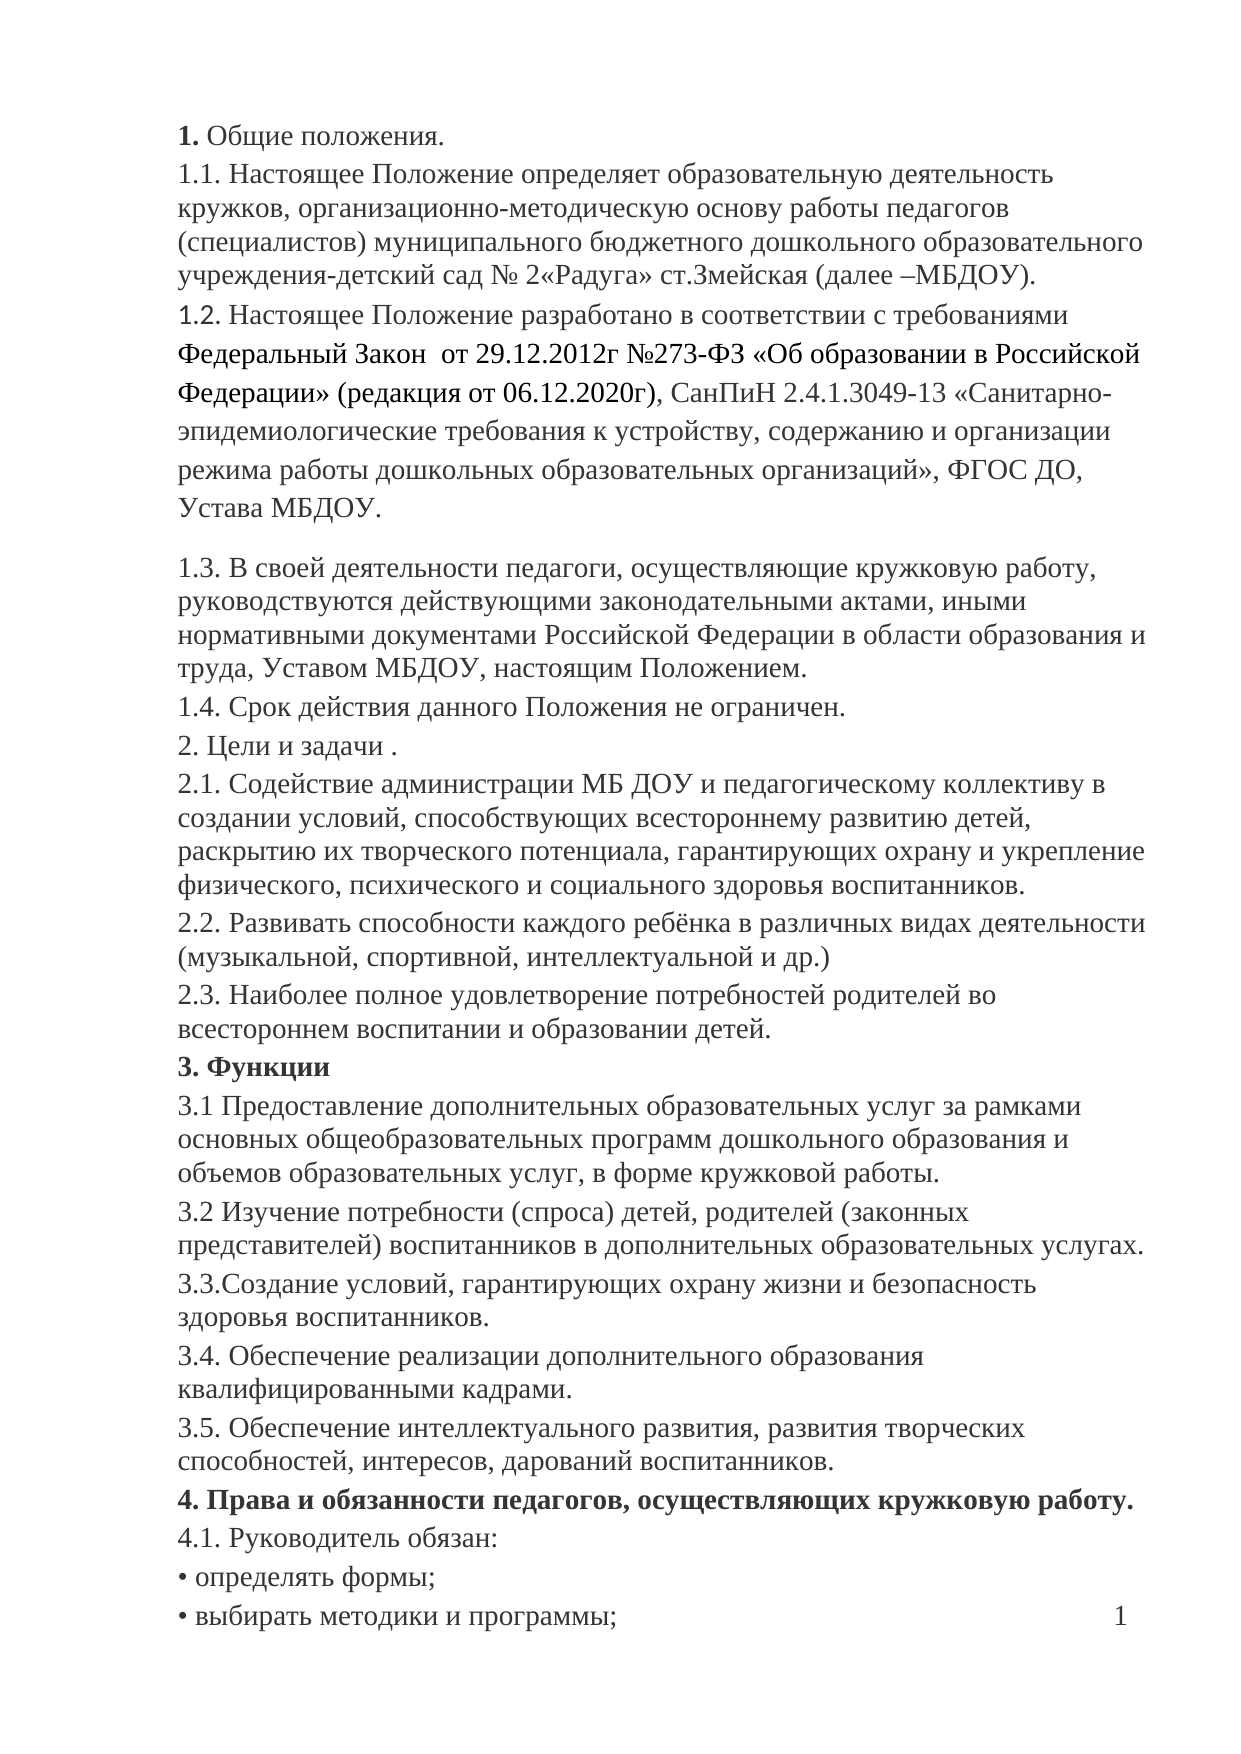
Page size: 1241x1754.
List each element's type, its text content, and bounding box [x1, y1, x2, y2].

text • определять формы; [177, 1559, 1152, 1593]
text 1.1. Настоящее Положение определяет образовательную деятельность кружков, организационно-методическую основу работы педагогов (специалистов) муниципального бюджетного дошкольного образовательного учреждения-детский сад № 2«Радуга» ст.Змейская (далее –МБДОУ). [177, 157, 1152, 291]
text 1. Общие положения. [177, 118, 1152, 152]
text 2. Цели и задачи . [177, 728, 1152, 761]
text • выбирать методики и программы; 1 [177, 1598, 1152, 1631]
text 2.1. Содействие администрации МБ ДОУ и педагогическому коллективу в создании условий, способствующих всестороннему развитию детей, раскрытию их творческого потенциала, гарантирующих охрану и укрепление физического, психического и социального здоровья воспитанников. [177, 766, 1152, 900]
text 3.2 Изучение потребности (спроса) детей, родителей (законных представителей) воспитанников в дополнительных образовательных услугах. [177, 1194, 1152, 1261]
text 2.3. Наиболее полное удовлетворение потребностей родителей во всестороннем воспитании и образовании детей. [177, 977, 1152, 1044]
text 1.2. Настоящее Положение разработано в соответствии с требованиями Федеральный Закон от 29.12.2012г №273-ФЗ «Об образовании в Российской Федерации» (редакция от 06.12.2020г), СанПиН 2.4.1.3049-13 «Санитарно-эпидемиологические требования к устройству, содержанию и организации режима работы дошкольных образовательных организаций», ФГОС ДО, Устава МБДОУ. [177, 296, 1152, 524]
text 3.3.Создание условий, гарантирующих охрану жизни и безопасность здоровья воспитанников. [177, 1266, 1152, 1333]
text 3.1 Предоставление дополнительных образовательных услуг за рамками основных общеобразовательных программ дошкольного образования и объемов образовательных услуг, в форме кружковой работы. [177, 1088, 1152, 1189]
text 1.3. В своей деятельности педагоги, осуществляющие кружковую работу, руководствуются действующими законодательными актами, иными нормативными документами Российской Федерации в области образования и труда, Уставом МБДОУ, настоящим Положением. [177, 550, 1152, 684]
text 3. Функции [177, 1049, 1152, 1083]
text 4.1. Руководитель обязан: [177, 1521, 1152, 1554]
text 4. Права и обязанности педагогов, осуществляющих кружковую работу. [177, 1482, 1152, 1516]
text 3.5. Обеспечение интеллектуального развития, развития творческих способностей, интересов, дарований воспитанников. [177, 1410, 1152, 1477]
text 3.4. Обеспечение реализации дополнительного образования квалифицированными кадрами. [177, 1338, 1152, 1405]
text 2.2. Развивать способности каждого ребёнка в различных видах деятельности (музыкальной, спортивной, интеллектуальной и др.) [177, 905, 1152, 972]
text 1.4. Срок действия данного Положения не ограничен. [177, 689, 1152, 723]
